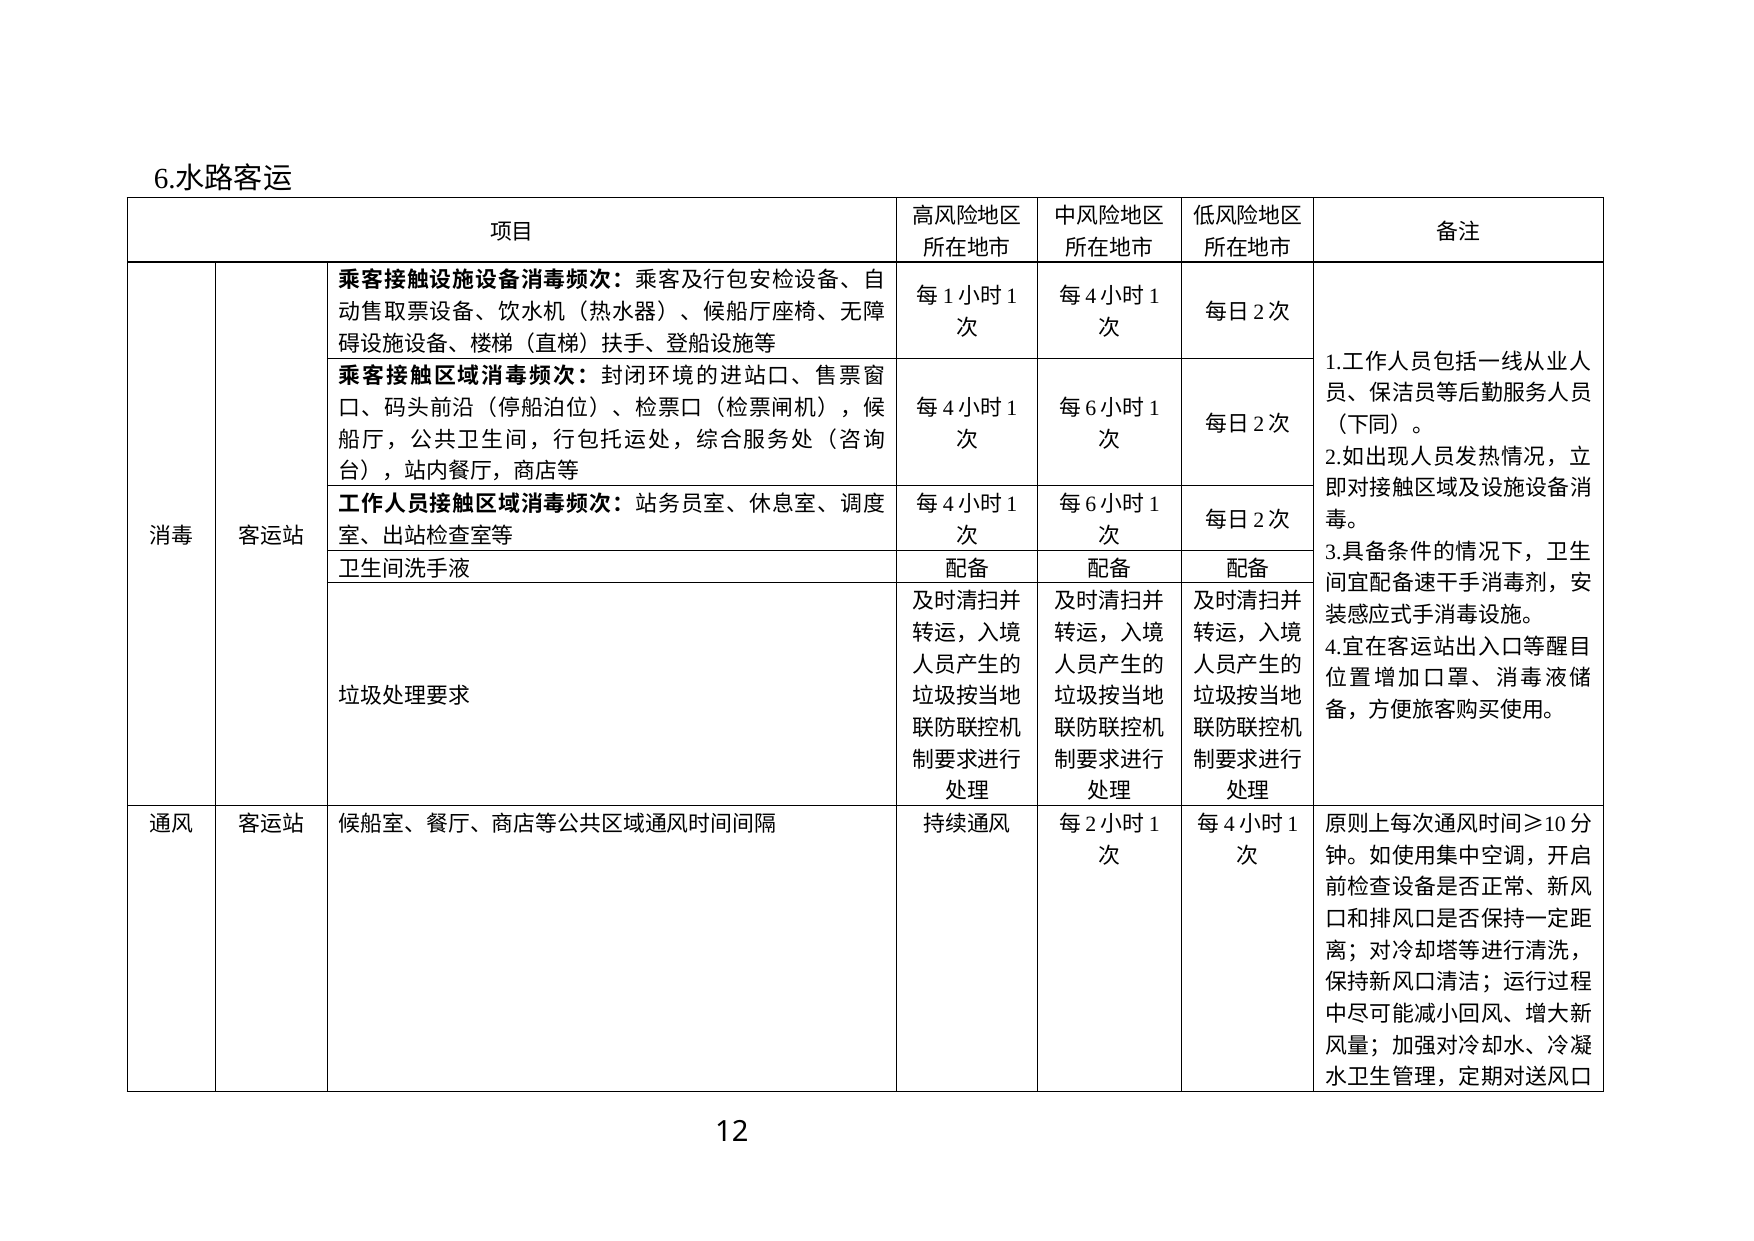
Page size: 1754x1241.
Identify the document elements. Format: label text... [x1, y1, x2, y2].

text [153, 155, 1577, 197]
table_cell 卫生间洗手液 [328, 551, 896, 582]
table_cell 每1小时1次 [897, 263, 1037, 357]
table_cell 及时清扫并转运，入境人员产生的垃圾按当地联防联控机制要求进行处理 [897, 583, 1037, 805]
table_cell 每4小时1次 [897, 359, 1037, 485]
table_cell 每日2次 [1182, 486, 1313, 549]
table_cell 每2小时1次 [1038, 806, 1181, 1091]
table_cell 每4小时1次 [897, 486, 1037, 549]
table_cell 及时清扫并转运，入境人员产生的垃圾按当地联防联控机制要求进行处理 [1038, 583, 1181, 805]
table_cell 消毒 [128, 263, 215, 805]
table_cell 每6小时1次 [1038, 359, 1181, 485]
table_header 备注 [1314, 198, 1603, 261]
table_cell 乘客接触区域消毒频次：封闭环境的进站口、售票窗口、码头前沿（停船泊位）、检票口（检票闸机），候船厅，公共卫生间，行包托运处，综合服务处（咨询台），站内餐厅，商店等 [328, 359, 896, 485]
table_cell 每4小时1次 [1038, 263, 1181, 357]
table_cell 每日2次 [1182, 263, 1313, 357]
table_cell 配备 [1038, 551, 1181, 582]
table_cell 客运站 [216, 263, 327, 805]
table_cell 每6小时1次 [1038, 486, 1181, 549]
table_cell 每日2次 [1182, 359, 1313, 485]
table_cell 配备 [1182, 551, 1313, 582]
table_header 高风险地区 所在地市 [897, 198, 1037, 261]
table_cell 乘客接触设施设备消毒频次：乘客及行包安检设备、自动售取票设备、饮水机（热水器）、候船厅座椅、无障碍设施设备、楼梯（直梯）扶手、登船设施等 [328, 263, 896, 357]
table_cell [1314, 806, 1603, 1091]
table_cell 1.工作人员包括一线从业人员、保洁员等后勤服务人员（下同）。 2.如出现人员发热情况，立即对接触区域及设施设备消毒。 3.具备条件的情况下，卫生间宜配备速干手消毒剂，安装感应式手消毒设施。 4.宜在客运站出入口等醒目位置增加口罩、消毒液储备，方便旅客购买使用。 [1314, 263, 1603, 805]
table_cell 及时清扫并转运，入境人员产生的垃圾按当地联防联控机制要求进行处理 [1182, 583, 1313, 805]
table_header 低风险地区 所在地市 [1182, 198, 1313, 261]
table_cell 客运站 [216, 806, 327, 1091]
table_cell 配备 [897, 551, 1037, 582]
table_cell 垃圾处理要求 [328, 583, 896, 805]
table_cell 工作人员接触区域消毒频次：站务员室、休息室、调度室、出站检查室等 [328, 486, 896, 549]
table_cell 通风 [128, 806, 215, 1091]
table_cell 每4小时1次 [1182, 806, 1313, 1091]
table_header 中风险地区 所在地市 [1038, 198, 1181, 261]
table_cell 持续通风 [897, 806, 1037, 1091]
table_header 项目 [128, 198, 896, 261]
table_cell 候船室、餐厅、商店等公共区域通风时间间隔 [328, 806, 896, 1091]
